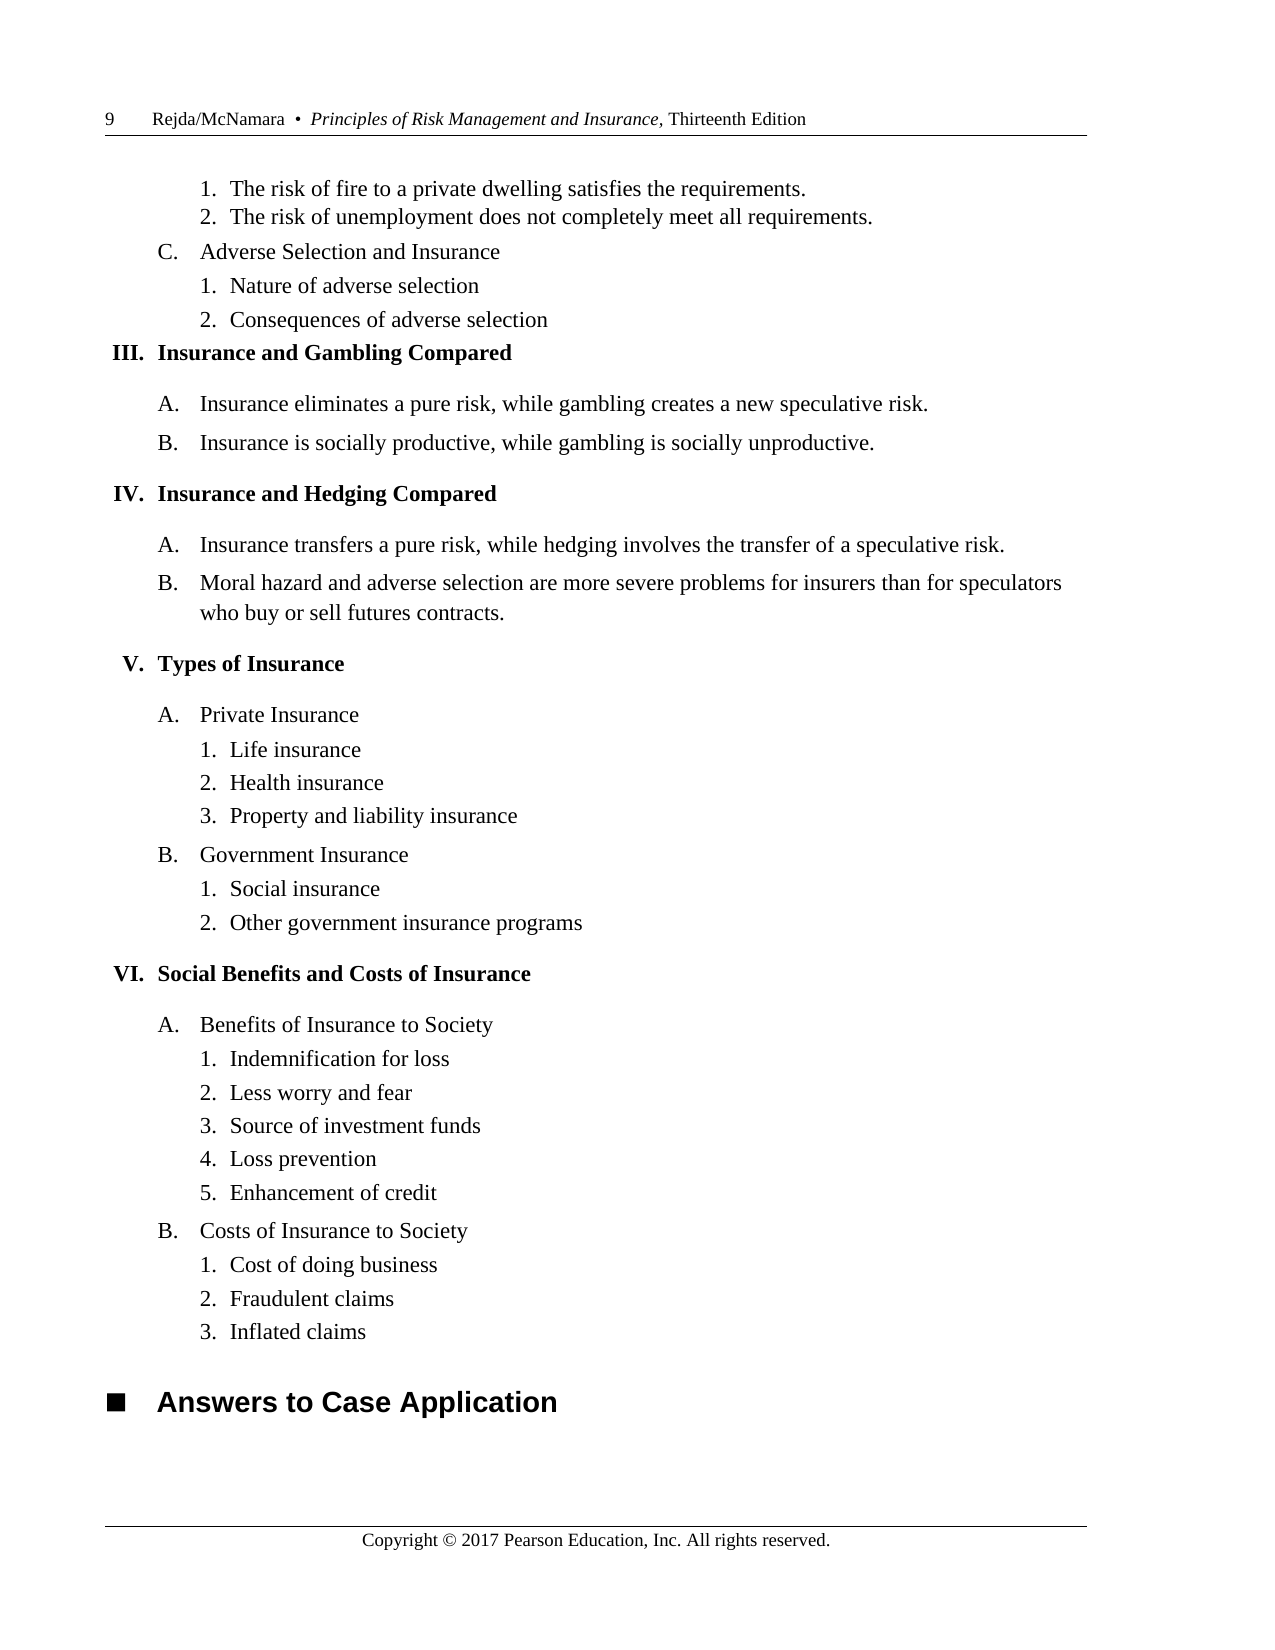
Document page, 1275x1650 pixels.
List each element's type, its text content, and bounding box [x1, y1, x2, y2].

list 3. Inflated claims [199, 1318, 1087, 1344]
text Answers to Case Application [105, 1382, 1087, 1421]
list A. Insurance transfers a pure risk, while hedging involves the transfer of a speculative risk. [157, 531, 1087, 557]
list 1. Nature of adverse selection [199, 272, 1087, 299]
list 2. Health insurance [199, 769, 1087, 796]
list 1. Social insurance [199, 875, 1087, 902]
list IV. Insurance and Hedging Compared [105, 479, 1087, 506]
list 2. Fraudulent claims [199, 1285, 1087, 1311]
list 1. Life insurance [199, 736, 1087, 762]
list 3. Property and liability insurance [199, 802, 1087, 829]
list A. Insurance eliminates a pure risk, while gambling creates a new speculative risk. [157, 390, 1087, 416]
list B. Costs of Insurance to Society [157, 1217, 1087, 1243]
list A. Private Insurance [157, 701, 1087, 728]
list 4. Loss prevention [199, 1145, 1087, 1172]
list V. Types of Insurance [105, 650, 1087, 677]
list B. Insurance is socially productive, while gambling is socially unproductive. [157, 428, 1087, 455]
list VI. Social Benefits and Costs of Insurance [105, 960, 1087, 986]
list B. Moral hazard and adverse selection are more severe problems for insurers than for speculators who buy or sell futures contracts. [157, 569, 1087, 626]
list A. Benefits of Insurance to Society [157, 1011, 1087, 1037]
list 1. Cost of doing business [199, 1251, 1087, 1278]
list 3. Source of investment funds [199, 1112, 1087, 1138]
list 1. Indemnification for loss [199, 1045, 1087, 1072]
list 2. The risk of unemployment does not completely meet all requirements. [199, 204, 1087, 229]
list 2. Less worry and fear [199, 1078, 1087, 1105]
list 2. Other government insurance programs [199, 909, 1087, 935]
list III. Insurance and Gambling Compared [105, 339, 1087, 365]
list B. Government Insurance [157, 841, 1087, 867]
list C. Adverse Selection and Insurance [157, 238, 1087, 264]
list 2. Consequences of adverse selection [199, 306, 1087, 332]
list 5. Enhancement of credit [199, 1178, 1087, 1205]
list 1. The risk of fire to a private dwelling satisfies the requirements. [199, 176, 1087, 201]
